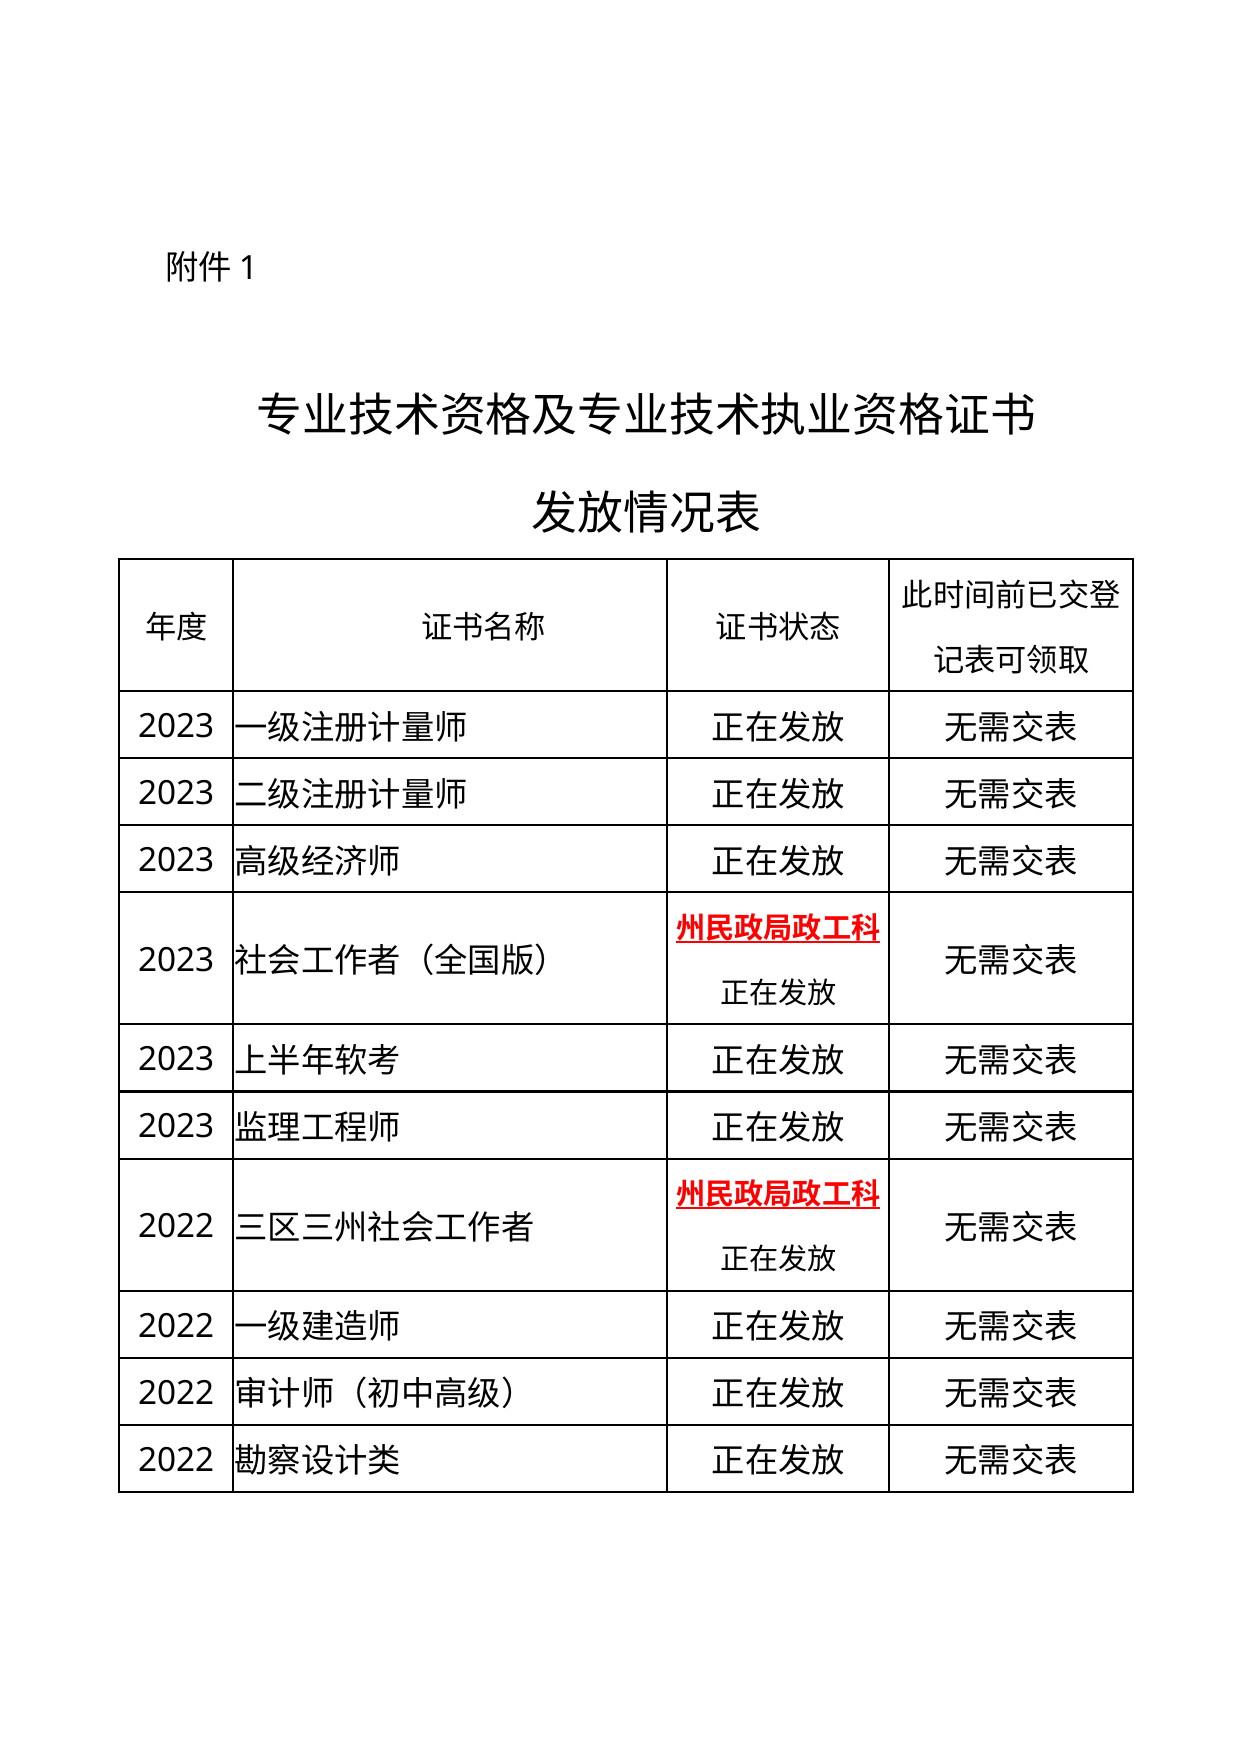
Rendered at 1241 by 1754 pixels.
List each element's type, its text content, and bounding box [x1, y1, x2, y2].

table_cell 2023 [120, 759, 232, 824]
text 附件1 [165, 233, 1087, 298]
table_cell 2022 [120, 1426, 232, 1491]
table_cell 州民政局政工科正在发放 [668, 893, 888, 1023]
table_cell 二级注册计量师 [234, 759, 666, 824]
table_cell 社会工作者（全国版） [234, 893, 666, 1023]
table_cell 无需交表 [890, 1093, 1132, 1157]
table_cell 正在发放 [668, 692, 888, 757]
table_cell 正在发放 [668, 1025, 888, 1090]
table_cell 审计师（初中高级） [234, 1359, 666, 1424]
table_cell 三区三州社会工作者 [234, 1160, 666, 1289]
table_cell 监理工程师 [234, 1093, 666, 1157]
table_cell 上半年软考 [234, 1025, 666, 1090]
table_cell 2023 [120, 1025, 232, 1090]
table_cell 2022 [120, 1292, 232, 1357]
table_cell 2023 [120, 893, 232, 1023]
table_cell 勘察设计类 [234, 1426, 666, 1491]
table_cell 无需交表 [890, 1426, 1132, 1491]
table_cell 无需交表 [890, 893, 1132, 1023]
table_cell 无需交表 [890, 1025, 1132, 1090]
table_cell 一级注册计量师 [234, 692, 666, 757]
table_cell 正在发放 [668, 826, 888, 891]
table_cell 2022 [120, 1160, 232, 1289]
table_cell 无需交表 [890, 826, 1132, 891]
table_cell 无需交表 [890, 1292, 1132, 1357]
table_cell 正在发放 [668, 759, 888, 824]
table_cell 正在发放 [668, 1359, 888, 1424]
table_cell 州民政局政工科正在发放 [668, 1160, 888, 1289]
table_cell 无需交表 [890, 692, 1132, 757]
table_cell 一级建造师 [234, 1292, 666, 1357]
table_cell 2022 [120, 1359, 232, 1424]
table_cell 正在发放 [668, 1292, 888, 1357]
table_cell 高级经济师 [234, 826, 666, 891]
table_header 年度 [120, 560, 232, 690]
table_cell 正在发放 [668, 1093, 888, 1157]
table_header 证书名称 [234, 560, 666, 690]
table_cell 无需交表 [890, 1359, 1132, 1424]
table_cell 2023 [120, 692, 232, 757]
table_cell 2023 [120, 1093, 232, 1157]
text 发放情况表 [165, 460, 1087, 558]
text 专业技术资格及专业技术执业资格证书 [165, 363, 1087, 460]
table_cell 2023 [120, 826, 232, 891]
table_cell 正在发放 [668, 1426, 888, 1491]
table_header 证书状态 [668, 560, 888, 690]
table_cell 无需交表 [890, 759, 1132, 824]
table_header 此时间前已交登记表可领取 [890, 560, 1132, 690]
table_cell 无需交表 [890, 1160, 1132, 1289]
